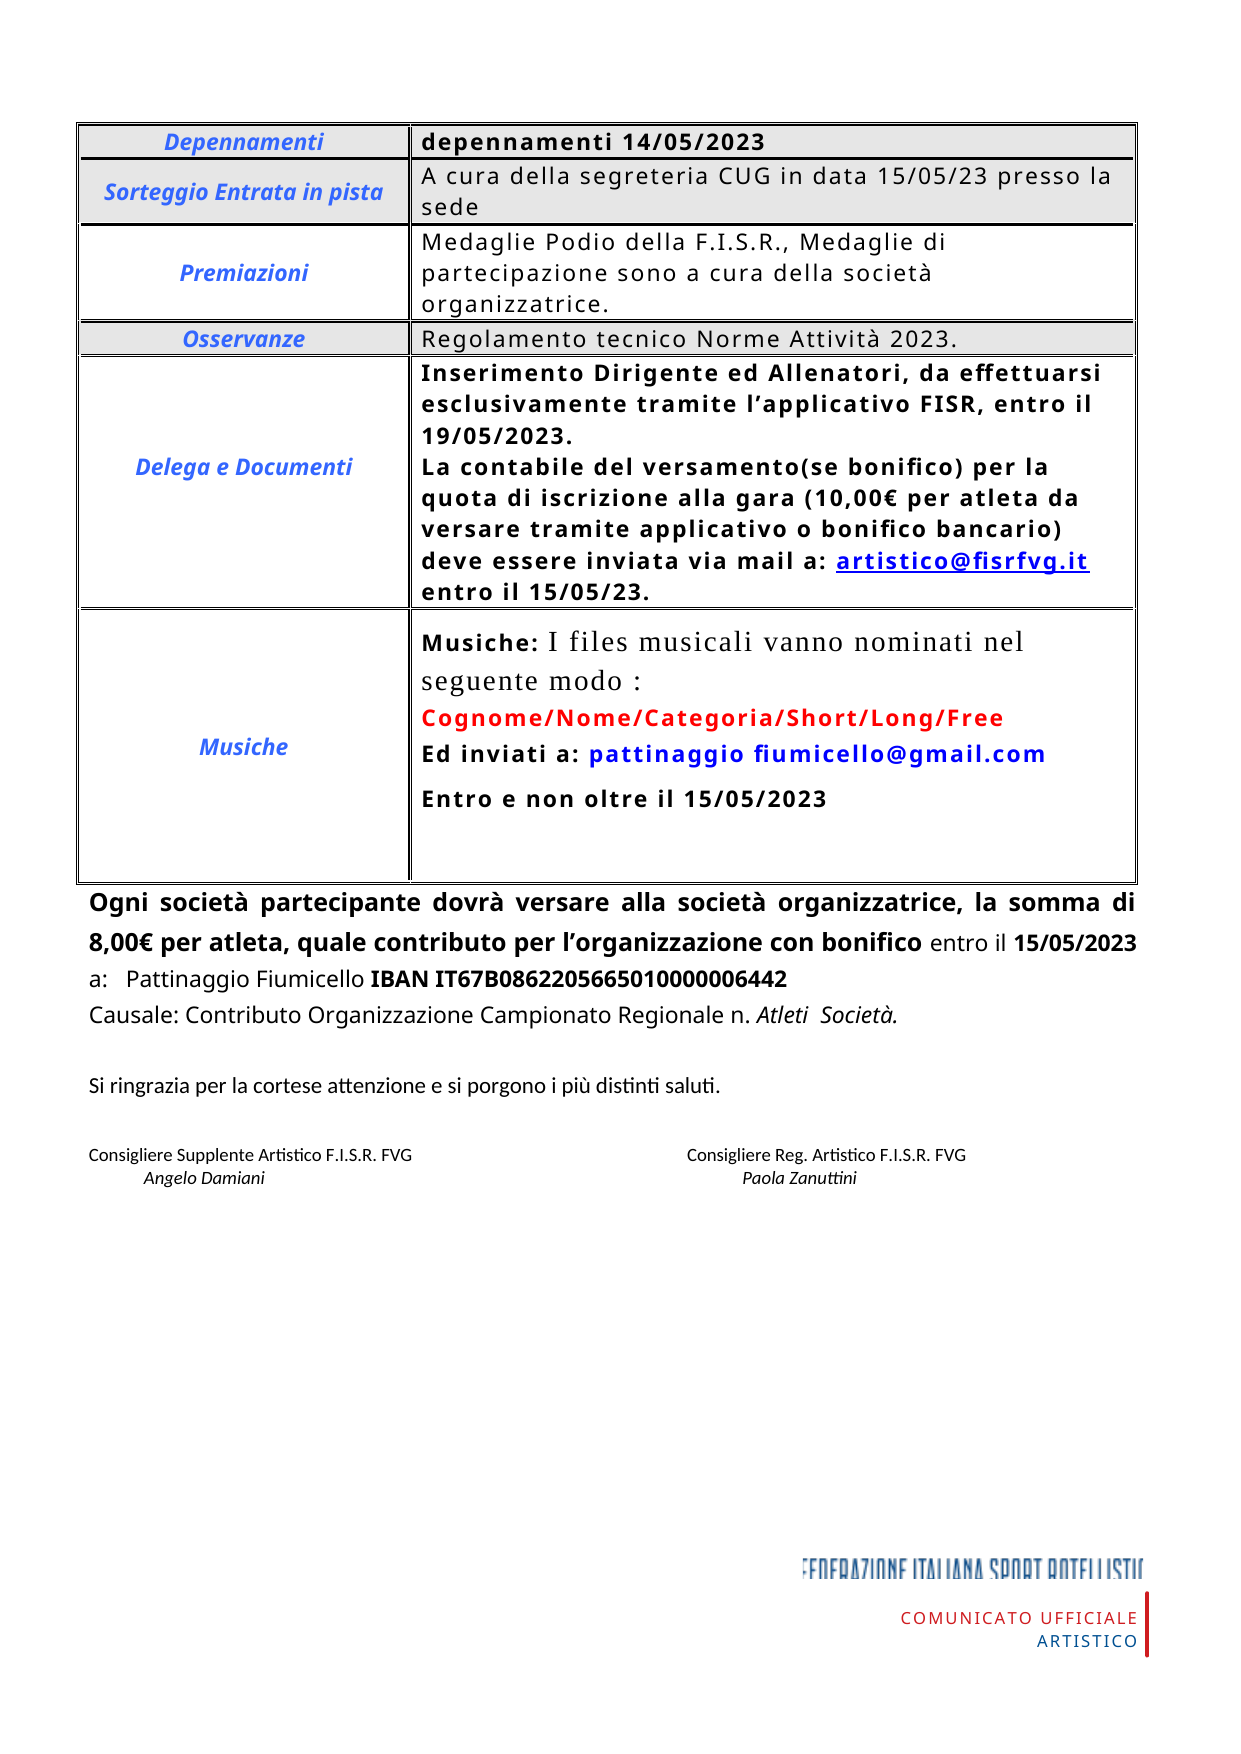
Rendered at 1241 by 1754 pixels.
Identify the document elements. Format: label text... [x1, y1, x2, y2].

table_cell Inserimento Dirigente ed Allenatori, da effettuarsi esclusivamente tramite l’applicativo FISR, entro il 19/05/2023. La contabile del versamento(se bonifico) per la quota di iscrizione alla gara (10,00€ per atleta da versare tramite applicativo o bonifico bancario) deve essere inviata via mail a: artistico@fisrfvg.it entro il 15/05/23. [412, 354, 1135, 607]
table_cell Musiche [79, 607, 410, 882]
text Ogni società partecipante dovrà versare alla società organizzatrice, la somma di 8,00€ per atleta, quale contributo per l’organizzazione con bonifico entro il 15/05/2023 a: Pattinaggio Fiumicello IBAN IT67B0862205665010000006442 [89, 885, 1137, 994]
table_cell Sorteggio Entrata in pista [79, 157, 408, 222]
table_cell Musiche: I files musicali vanno nominati nel seguente modo : Cognome/Nome/Categoria/Short/Long/Free Ed inviati a: pattinaggio fiumicello@gmail.com Entro e non oltre il 15/05/2023 [410, 607, 1135, 882]
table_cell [79, 126, 410, 157]
text Angelo Damiani Paola Zanuttini [89, 1166, 1137, 1189]
table_cell Medaglie Podio della F.I.S.R., Medaglie di partecipazione sono a cura della società organizzatrice. [412, 223, 1136, 319]
table_cell Osservanze [78, 319, 410, 354]
table_cell Regolamento tecnico Norme Attività 2023. [410, 319, 1136, 354]
text Consigliere Supplente Artistico F.I.S.R. FVG Consigliere Reg. Artistico F.I.S.R. FVG [89, 1143, 1137, 1166]
table_cell Delega e Documenti [79, 354, 409, 607]
table_cell A cura della segreteria CUG in data 15/05/23 presso la sede [412, 157, 1135, 222]
text Causale: Contributo Organizzazione Campionato Regionale n. Atleti Società. [89, 999, 1137, 1030]
text Si ringrazia per la cortese attenzione e si porgono i più distinti saluti. [89, 1071, 1137, 1099]
table_cell Premiazioni [78, 223, 408, 319]
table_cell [410, 125, 1135, 157]
